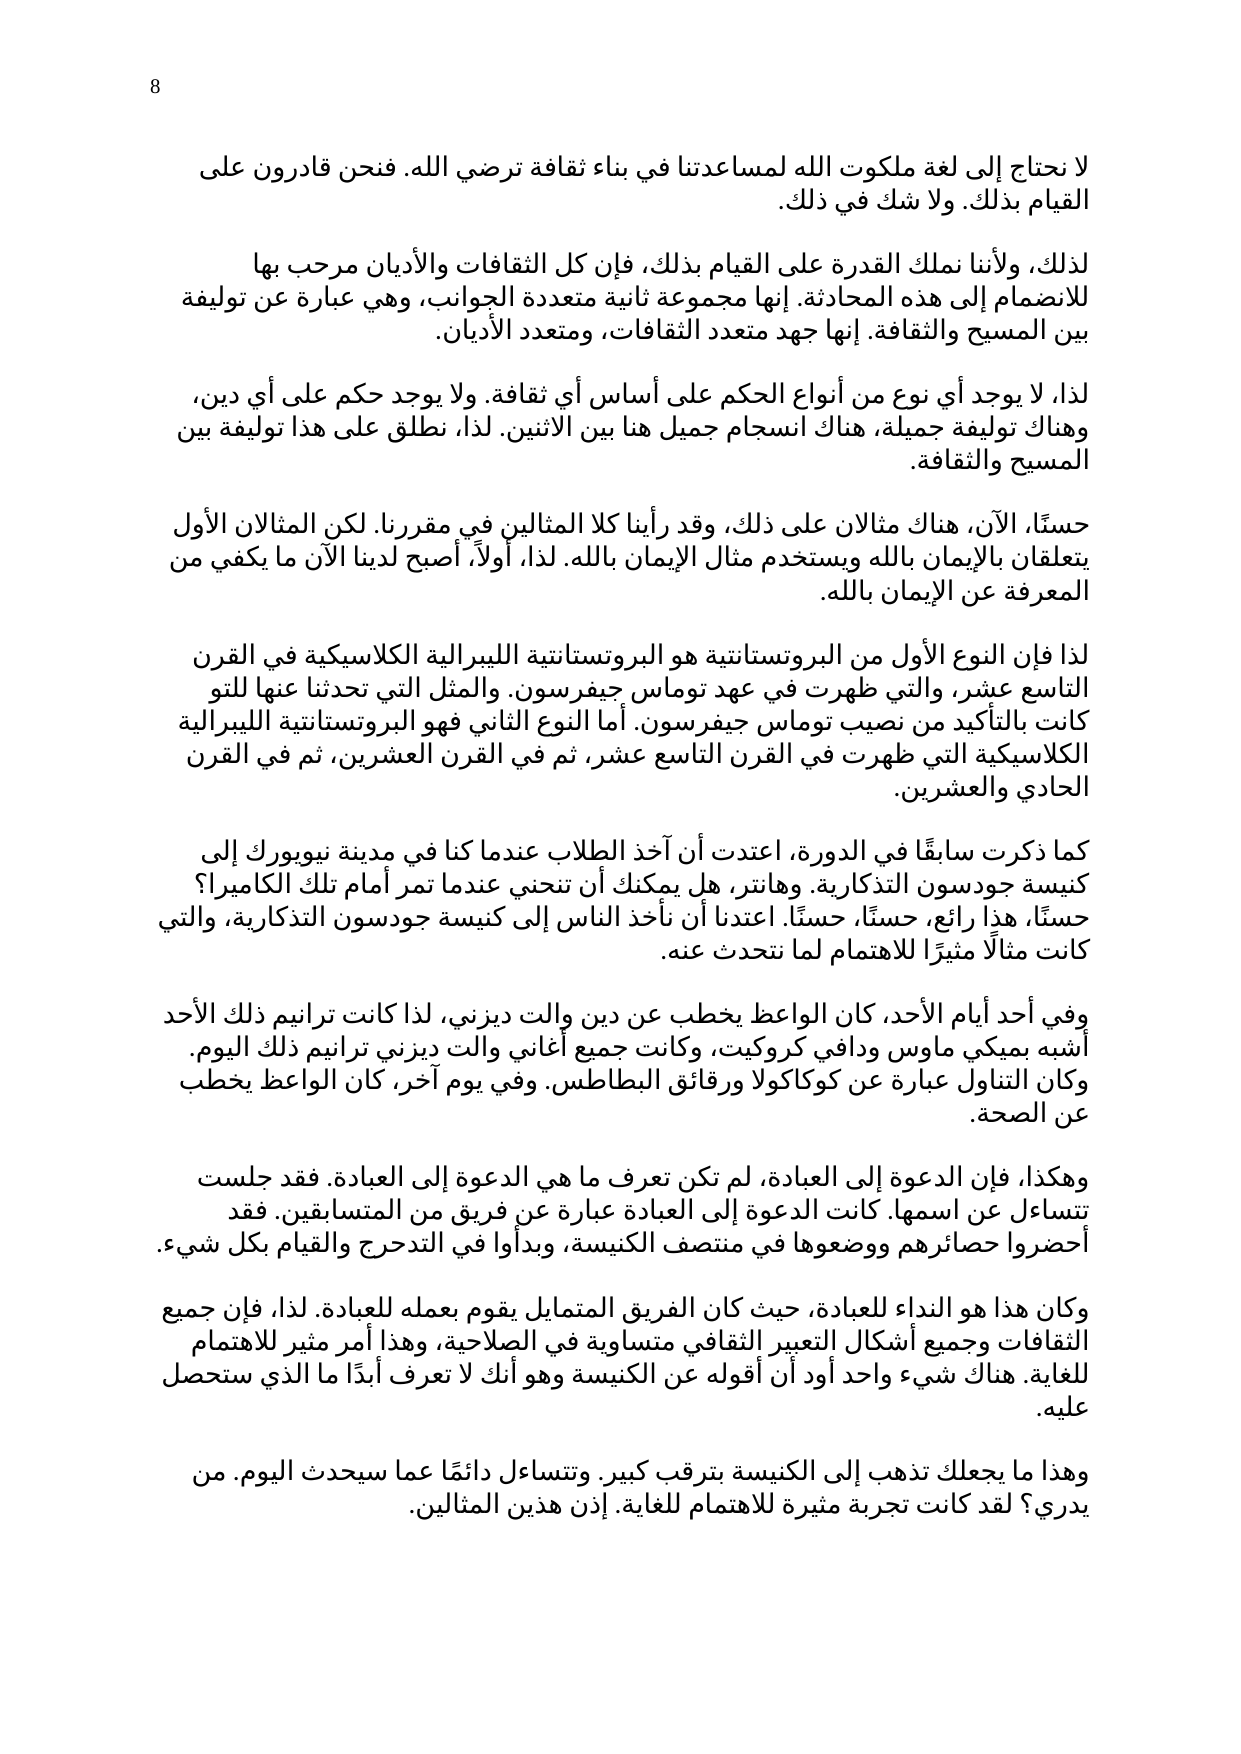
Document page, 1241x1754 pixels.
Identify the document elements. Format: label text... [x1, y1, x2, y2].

text لذا فإن النوع الأول من البروتستانتية هو البروتستانتية الليبرالية الكلاسيكية في القرن التاسع عشر، والتي ظهرت في عهد توماس جيفرسون. والمثل التي تحدثنا عنها للتو كانت بالتأكيد من نصيب توماس جيفرسون. أما النوع الثاني فهو البروتستانتية الليبرالية الكلاسيكية التي ظهرت في القرن التاسع عشر، ثم في القرن العشرين، ثم في القرن الحادي والعشرين. [150, 638, 1090, 803]
text لذا، لا يوجد أي نوع من أنواع الحكم على أساس أي ثقافة. ولا يوجد حكم على أي دين، وهناك توليفة جميلة، هناك انسجام جميل هنا بين الاثنين. لذا، نطلق على هذا توليفة بين المسيح والثقافة. [150, 377, 1090, 476]
text لا نحتاج إلى لغة ملكوت الله لمساعدتنا في بناء ثقافة ترضي الله. فنحن قادرون على القيام بذلك. ولا شك في ذلك. [150, 150, 1090, 216]
text وهذا ما يجعلك تذهب إلى الكنيسة بترقب كبير. وتتساءل دائمًا عما سيحدث اليوم. من يدري؟ لقد كانت تجربة مثيرة للاهتمام للغاية. إذن هذين المثالين. [150, 1454, 1090, 1520]
text وفي أحد أيام الأحد، كان الواعظ يخطب عن دين والت ديزني، لذا كانت ترانيم ذلك الأحد أشبه بميكي ماوس ودافي كروكيت، وكانت جميع أغاني والت ديزني ترانيم ذلك اليوم. وكان التناول عبارة عن كوكاكولا ورقائق البطاطس. وفي يوم آخر، كان الواعظ يخطب عن الصحة. [150, 997, 1090, 1129]
text لذلك، ولأننا نملك القدرة على القيام بذلك، فإن كل الثقافات والأديان مرحب بها للانضمام إلى هذه المحادثة. إنها مجموعة ثانية متعددة الجوانب، وهي عبارة عن توليفة بين المسيح والثقافة. إنها جهد متعدد الثقافات، ومتعدد الأديان. [150, 247, 1090, 346]
text وكان هذا هو النداء للعبادة، حيث كان الفريق المتمايل يقوم بعمله للعبادة. لذا، فإن جميع الثقافات وجميع أشكال التعبير الثقافي متساوية في الصلاحية، وهذا أمر مثير للاهتمام للغاية. هناك شيء واحد أود أن أقوله عن الكنيسة وهو أنك لا تعرف أبدًا ما الذي ستحصل عليه. [150, 1291, 1090, 1423]
text وهكذا، فإن الدعوة إلى العبادة، لم تكن تعرف ما هي الدعوة إلى العبادة. فقد جلست تتساءل عن اسمها. كانت الدعوة إلى العبادة عبارة عن فريق من المتسابقين. فقد أحضروا حصائرهم ووضعوها في منتصف الكنيسة، وبدأوا في التدحرج والقيام بكل شيء. [150, 1161, 1090, 1259]
text كما ذكرت سابقًا في الدورة، اعتدت أن آخذ الطلاب عندما كنا في مدينة نيويورك إلى كنيسة جودسون التذكارية. وهانتر، هل يمكنك أن تنحني عندما تمر أمام تلك الكاميرا؟ حسنًا، هذا رائع، حسنًا، حسنًا. اعتدنا أن نأخذ الناس إلى كنيسة جودسون التذكارية، والتي كانت مثالًا مثيرًا للاهتمام لما نتحدث عنه. [150, 834, 1090, 966]
text حسنًا، الآن، هناك مثالان على ذلك، وقد رأينا كلا المثالين في مقررنا. لكن المثالان الأول يتعلقان بالإيمان بالله ويستخدم مثال الإيمان بالله. لذا، أولاً، أصبح لدينا الآن ما يكفي من المعرفة عن الإيمان بالله. [150, 508, 1090, 607]
